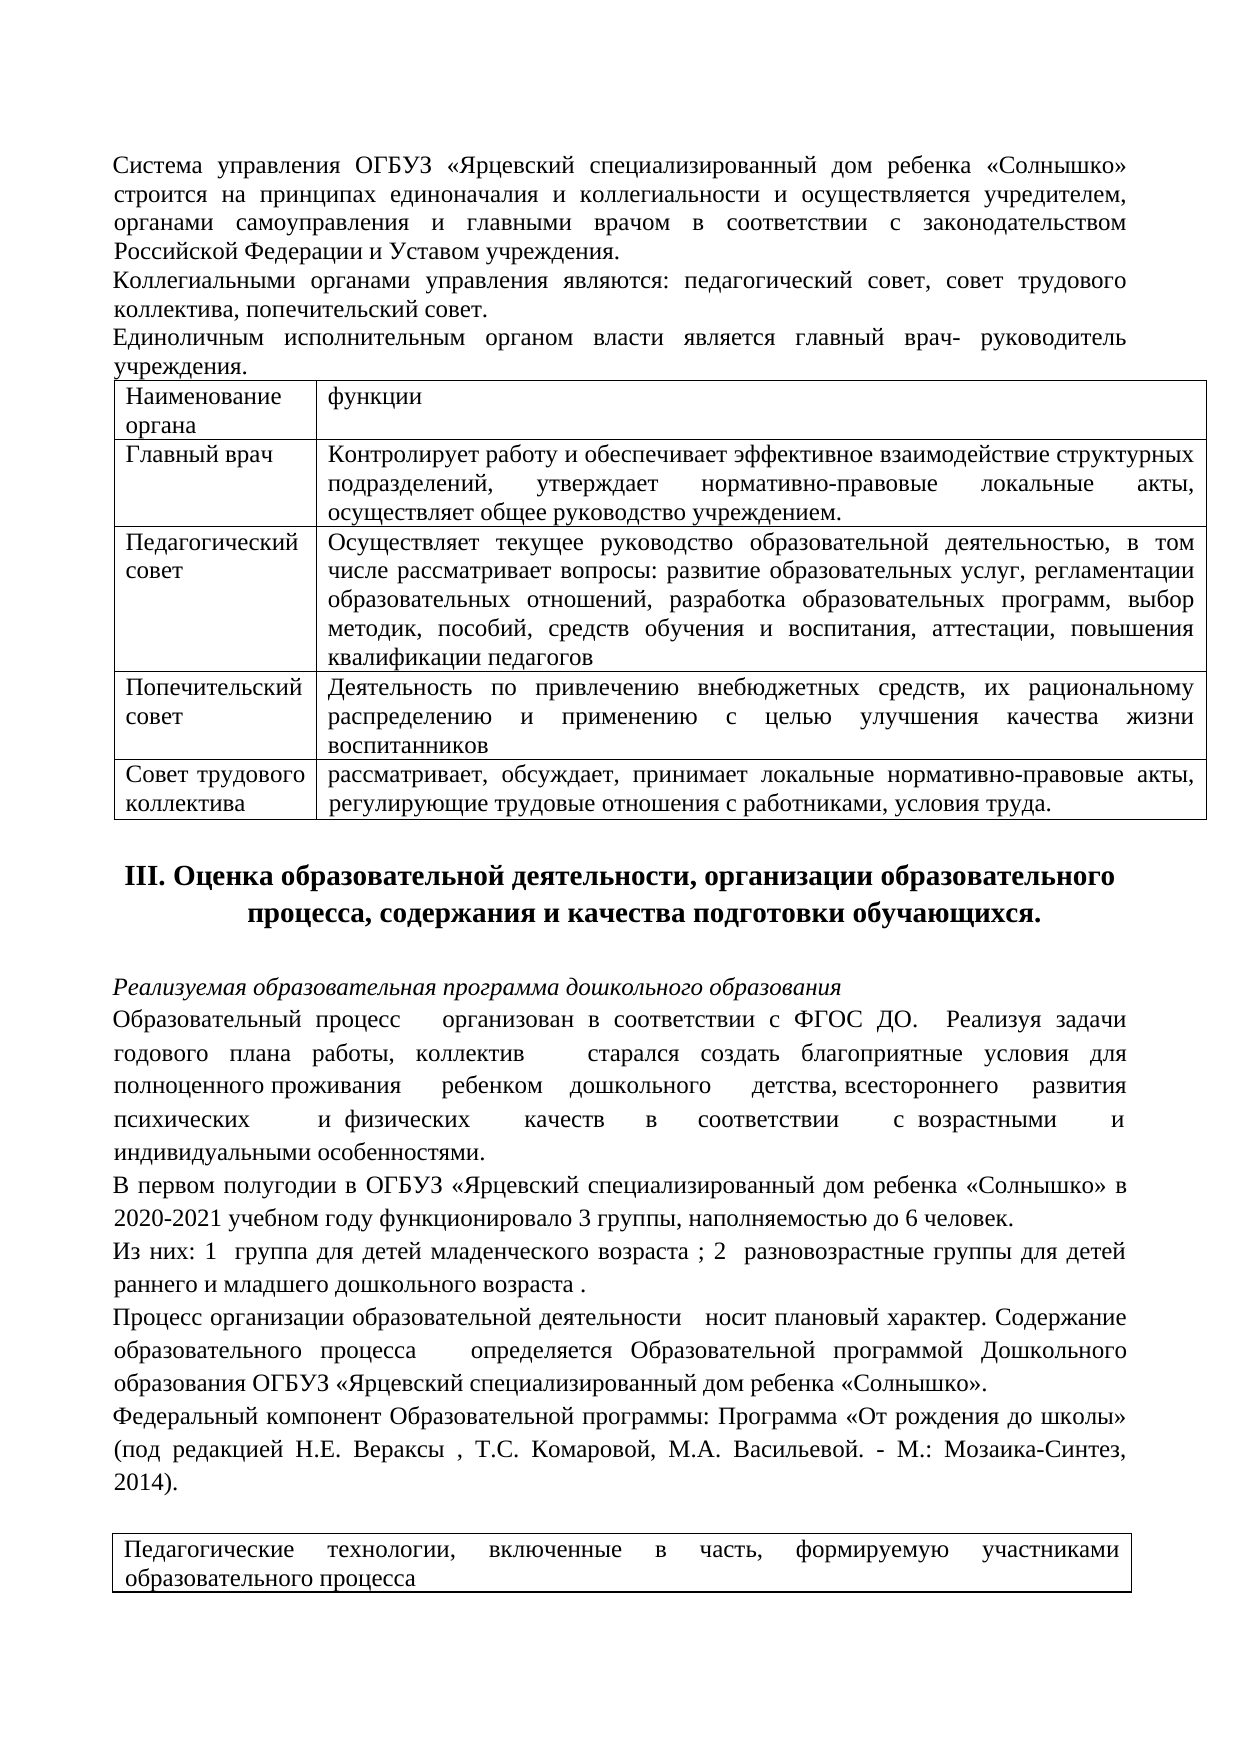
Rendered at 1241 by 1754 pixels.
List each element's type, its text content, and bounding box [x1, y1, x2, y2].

subtitle Оценка образовательной деятельности, организации образовательного процесса, содержания и качества подготовки обучающихся. [112, 858, 1127, 929]
table_cell Контролирует работу и обеспечивает эффективное взаимодействие структурных подразделений, утверждает нормативно-правовые локальные акты, осуществляет общее руководство учреждением. [317, 440, 1206, 526]
table_header Педагогические технологии, включенные в часть, формируемую участниками образовательного процесса [113, 1534, 1131, 1591]
text В первом полугодии в ОГБУЗ «Ярцевский специализированный дом ребенка «Солнышко» в 2020-2021 учебном году функционировало 3 группы, наполняемостью до 6 человек. [112, 1170, 1128, 1231]
table_cell Осуществляет текущее руководство образовательной деятельностью, в том числе рассматривает вопросы: развитие образовательных услуг, регламентации образовательных отношений, разработка образовательных программ, выбор методик, пособий, средств обучения и воспитания, аттестации, повышения квалификации педагогов [317, 527, 1206, 671]
table_cell рассматривает, обсуждает, принимает локальные нормативно-правовые акты, регулирующие трудовые отношения с работниками, условия труда. [317, 760, 1206, 819]
table_header функции [317, 381, 1206, 438]
table_header Наименование органа [115, 381, 316, 438]
table_cell Попечительский совет [115, 672, 316, 758]
text Реализуемая образовательная программа дошкольного образования [112, 972, 1128, 1000]
text Система управления ОГБУЗ «Ярцевский специализированный дом ребенка «Солнышко» строится на принципах единоначалия и коллегиальности и осуществляется учредителем, органами самоуправления и главными врачом в соответствии с законодательством Российской Федерации и Уставом учреждения. [112, 150, 1128, 265]
text Коллегиальными органами управления являются: педагогический совет, совет трудового коллектива, попечительский совет. [112, 265, 1128, 322]
text Процесс организации образовательной деятельности носит плановый характер. Содержание образовательного процесса определяется Образовательной программой Дошкольного образования ОГБУЗ «Ярцевский специализированный дом ребенка «Солнышко». [112, 1302, 1128, 1397]
table_cell Главный врач [115, 440, 316, 526]
text Из них: 1 группа для детей младенческого возраста ; 2 разновозрастные группы для детей раннего и младшего дошкольного возраста . [112, 1236, 1128, 1297]
table_cell Деятельность по привлечению внебюджетных средств, их рациональному распределению и применению с целью улучшения качества жизни воспитанников [317, 672, 1206, 758]
table_cell Педагогический совет [115, 527, 316, 671]
text Образовательный процесс организован в соответствии с ФГОС ДО. Реализуя задачи годового плана работы, коллектив старался создать благоприятные условия для полноценного проживания ребенком дошкольного детства, всестороннего развития психических и физических качеств в соответствии с возрастными и индивидуальными особенностями. [112, 1004, 1128, 1165]
text Федеральный компонент Образовательной программы: Программа «От рождения до школы» (под редакцией Н.Е. Вераксы , Т.С. Комаровой, М.А. Васильевой. - М.: Мозаика-Синтез, 2014). [112, 1401, 1128, 1496]
text Единоличным исполнительным органом власти является главный врач- руководитель учреждения. [112, 322, 1128, 380]
table_cell Совет трудового коллектива [115, 760, 316, 819]
